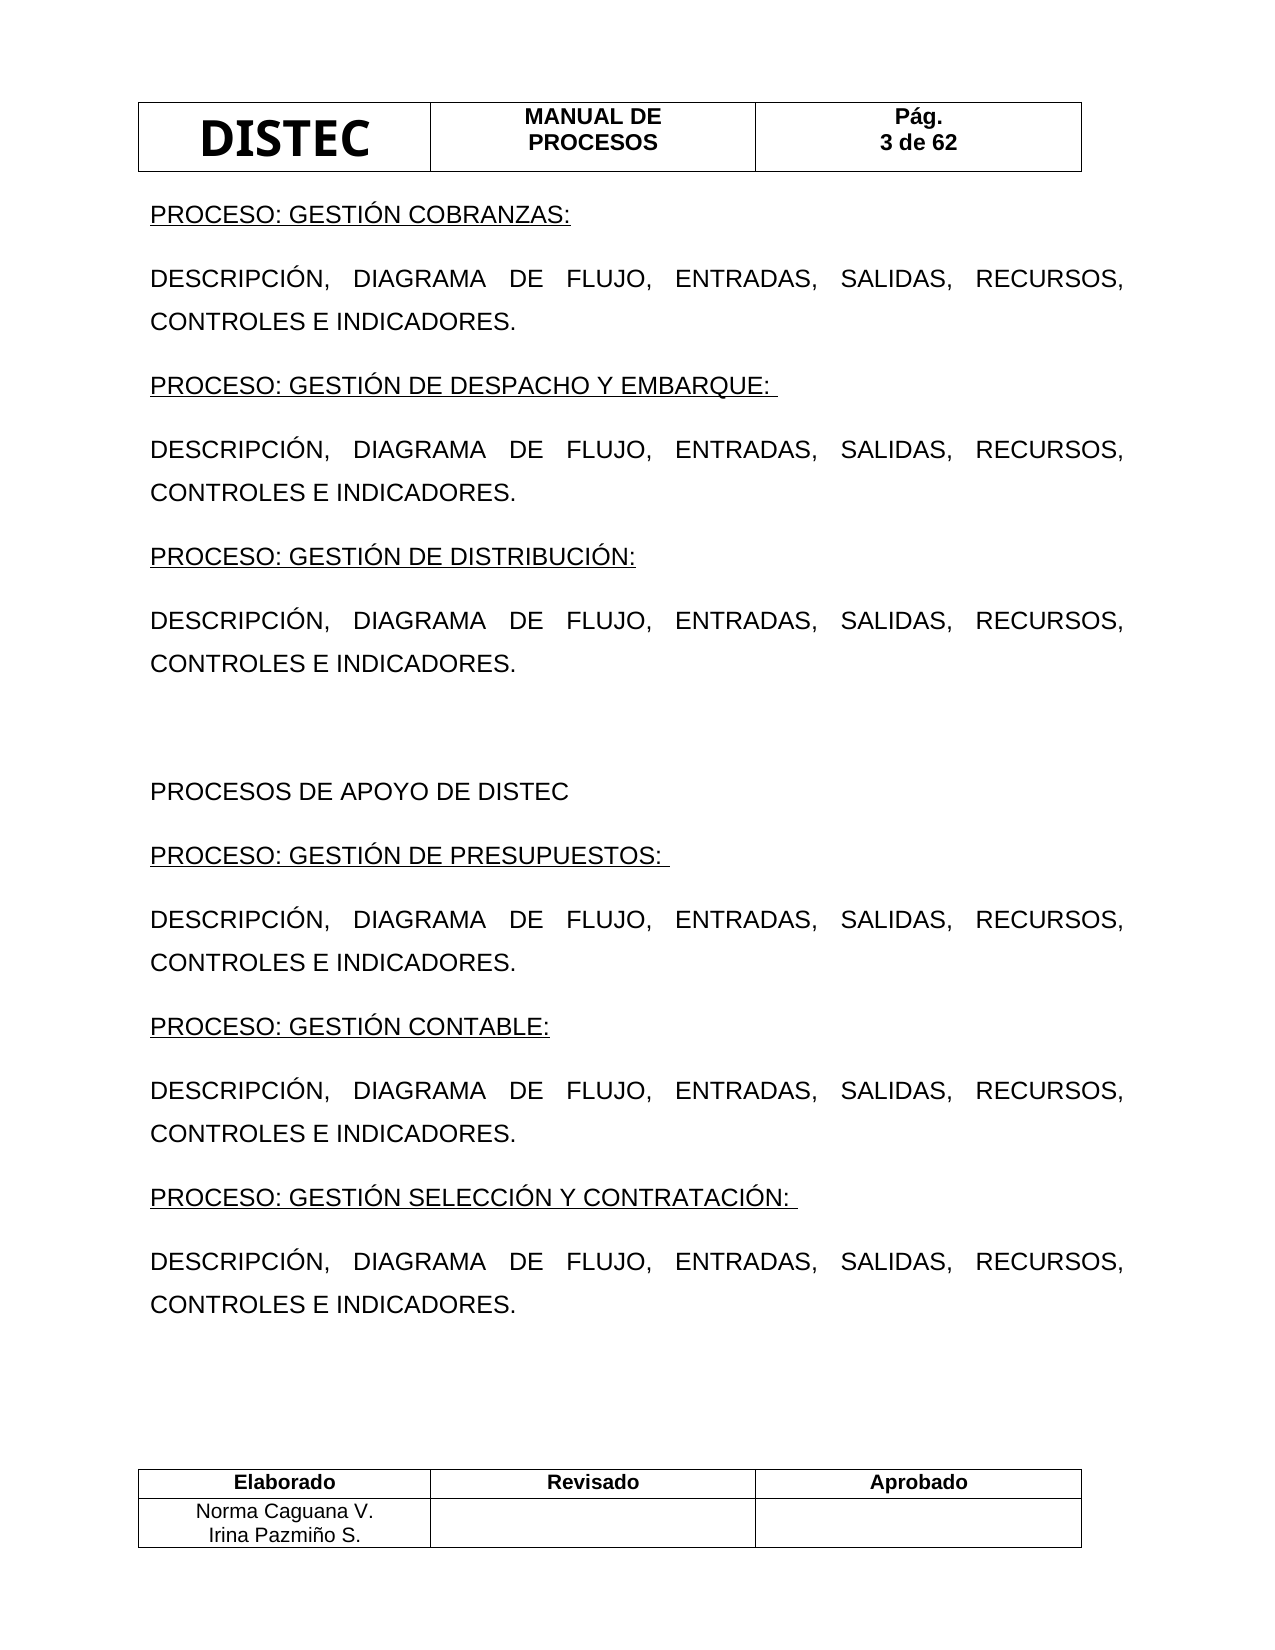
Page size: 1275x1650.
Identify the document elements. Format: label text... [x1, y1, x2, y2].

text PROCESO: GESTIÓN DE PRESUPUESTOS: [150, 841, 1125, 870]
text PROCESO: GESTIÓN DE DESPACHO Y EMBARQUE: [150, 371, 1125, 400]
text PROCESO: GESTIÓN SELECCIÓN Y CONTRATACIÓN: [150, 1183, 1125, 1212]
text PROCESO: GESTIÓN COBRANZAS: [150, 200, 1125, 229]
text DESCRIPCIÓN, DIAGRAMA DE FLUJO, ENTRADAS, SALIDAS, RECURSOS, CONTROLES E INDICADORES. [150, 606, 1125, 678]
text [150, 264, 1125, 336]
text DESCRIPCIÓN, DIAGRAMA DE FLUJO, ENTRADAS, SALIDAS, RECURSOS, CONTROLES E INDICADORES. [150, 905, 1125, 977]
text DESCRIPCIÓN, DIAGRAMA DE FLUJO, ENTRADAS, SALIDAS, RECURSOS, CONTROLES E INDICADORES. [150, 435, 1125, 507]
text DESCRIPCIÓN, DIAGRAMA DE FLUJO, ENTRADAS, SALIDAS, RECURSOS, CONTROLES E INDICADORES. [150, 1247, 1125, 1319]
text PROCESOS DE APOYO DE DISTEC [150, 777, 1125, 806]
text PROCESO: GESTIÓN DE DISTRIBUCIÓN: [150, 542, 1125, 571]
text DESCRIPCIÓN, DIAGRAMA DE FLUJO, ENTRADAS, SALIDAS, RECURSOS, CONTROLES E INDICADORES. [150, 1076, 1125, 1148]
text PROCESO: GESTIÓN CONTABLE: [150, 1012, 1125, 1041]
